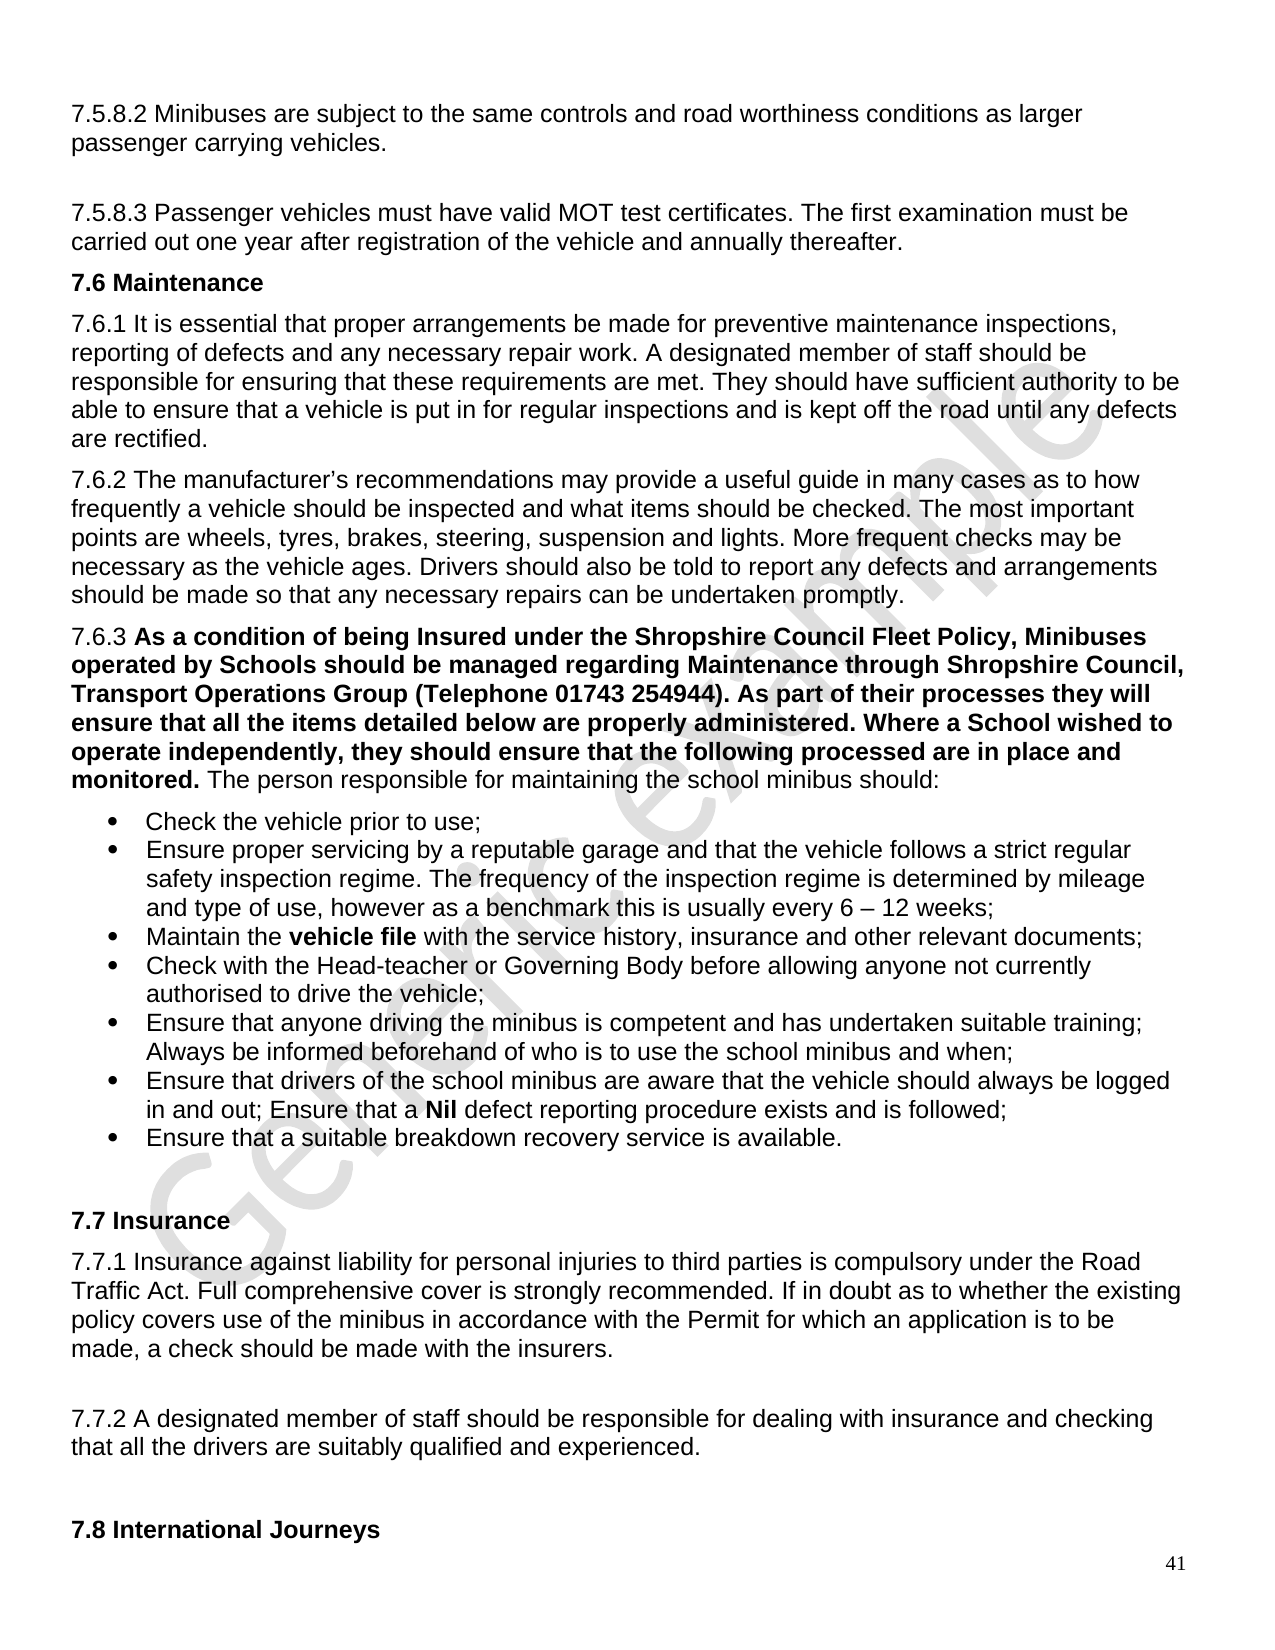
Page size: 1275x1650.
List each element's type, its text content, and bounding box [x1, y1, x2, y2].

text 7.7.2 A designated member of staff should be responsible for dealing with insurance and checking that all the drivers are suitably qualified and experienced. [71, 1403, 1186, 1461]
list Ensure that drivers of the school minibus are aware that the vehicle should always be logged in and out; Ensure that a Nil defect reporting procedure exists and is followed; [108, 1066, 1186, 1123]
list Maintain the vehicle file with the service history, insurance and other relevant documents; [108, 922, 1186, 951]
text 7.6 Maintenance [71, 268, 1186, 297]
list Check with the Head-teacher or Governing Body before allowing anyone not currently authorised to drive the vehicle; [108, 951, 1186, 1008]
list Check the vehicle prior to use; [108, 807, 1186, 835]
text 7.6.1 It is essential that proper arrangements be made for preventive maintenance inspections, reporting of defects and any necessary repair work. A designated member of staff should be responsible for ensuring that these requirements are met. They should have sufficient authority to be able to ensure that a vehicle is put in for regular inspections and is kept off the road until any defects are rectified. [71, 309, 1186, 453]
text 7.5.8.2 Minibuses are subject to the same controls and road worthiness conditions as larger passenger carrying vehicles. [71, 99, 1186, 157]
text 7.8 International Journeys [71, 1515, 1186, 1543]
text 7.7 Insurance [71, 1206, 1186, 1235]
text 7.6.2 The manufacturer’s recommendations may provide a useful guide in many cases as to how frequently a vehicle should be inspected and what items should be checked. The most important points are wheels, tyres, brakes, steering, suspension and lights. More frequent checks may be necessary as the vehicle ages. Drivers should also be told to report any defects and arrangements should be made so that any necessary repairs can be undertaken promptly. [71, 465, 1186, 609]
list Ensure proper servicing by a reputable garage and that the vehicle follows a strict regular safety inspection regime. The frequency of the inspection regime is determined by mileage and type of use, however as a benchmark this is usually every 6 – 12 weeks; [108, 835, 1186, 922]
text 7.6.3 As a condition of being Insured under the Shropshire Council Fleet Policy, Minibuses operated by Schools should be managed regarding Maintenance through Shropshire Council, Transport Operations Group (Telephone 01743 254944). As part of their processes they will ensure that all the items detailed below are properly administered. Where a School wished to operate independently, they should ensure that the following processed are in place and monitored. The person responsible for maintaining the school minibus should: [71, 622, 1186, 794]
list Ensure that a suitable breakdown recovery service is available. [108, 1123, 1186, 1152]
text 7.5.8.3 Passenger vehicles must have valid MOT test certificates. The first examination must be carried out one year after registration of the vehicle and annually thereafter. [71, 198, 1186, 255]
text 7.7.1 Insurance against liability for personal injuries to third parties is compulsory under the Road Traffic Act. Full comprehensive cover is strongly recommended. If in doubt as to whether the existing policy covers use of the minibus in accordance with the Permit for which an application is to be made, a check should be made with the insurers. [71, 1247, 1186, 1362]
list Ensure that anyone driving the minibus is competent and has undertaken suitable training; Always be informed beforehand of who is to use the school minibus and when; [108, 1008, 1186, 1066]
